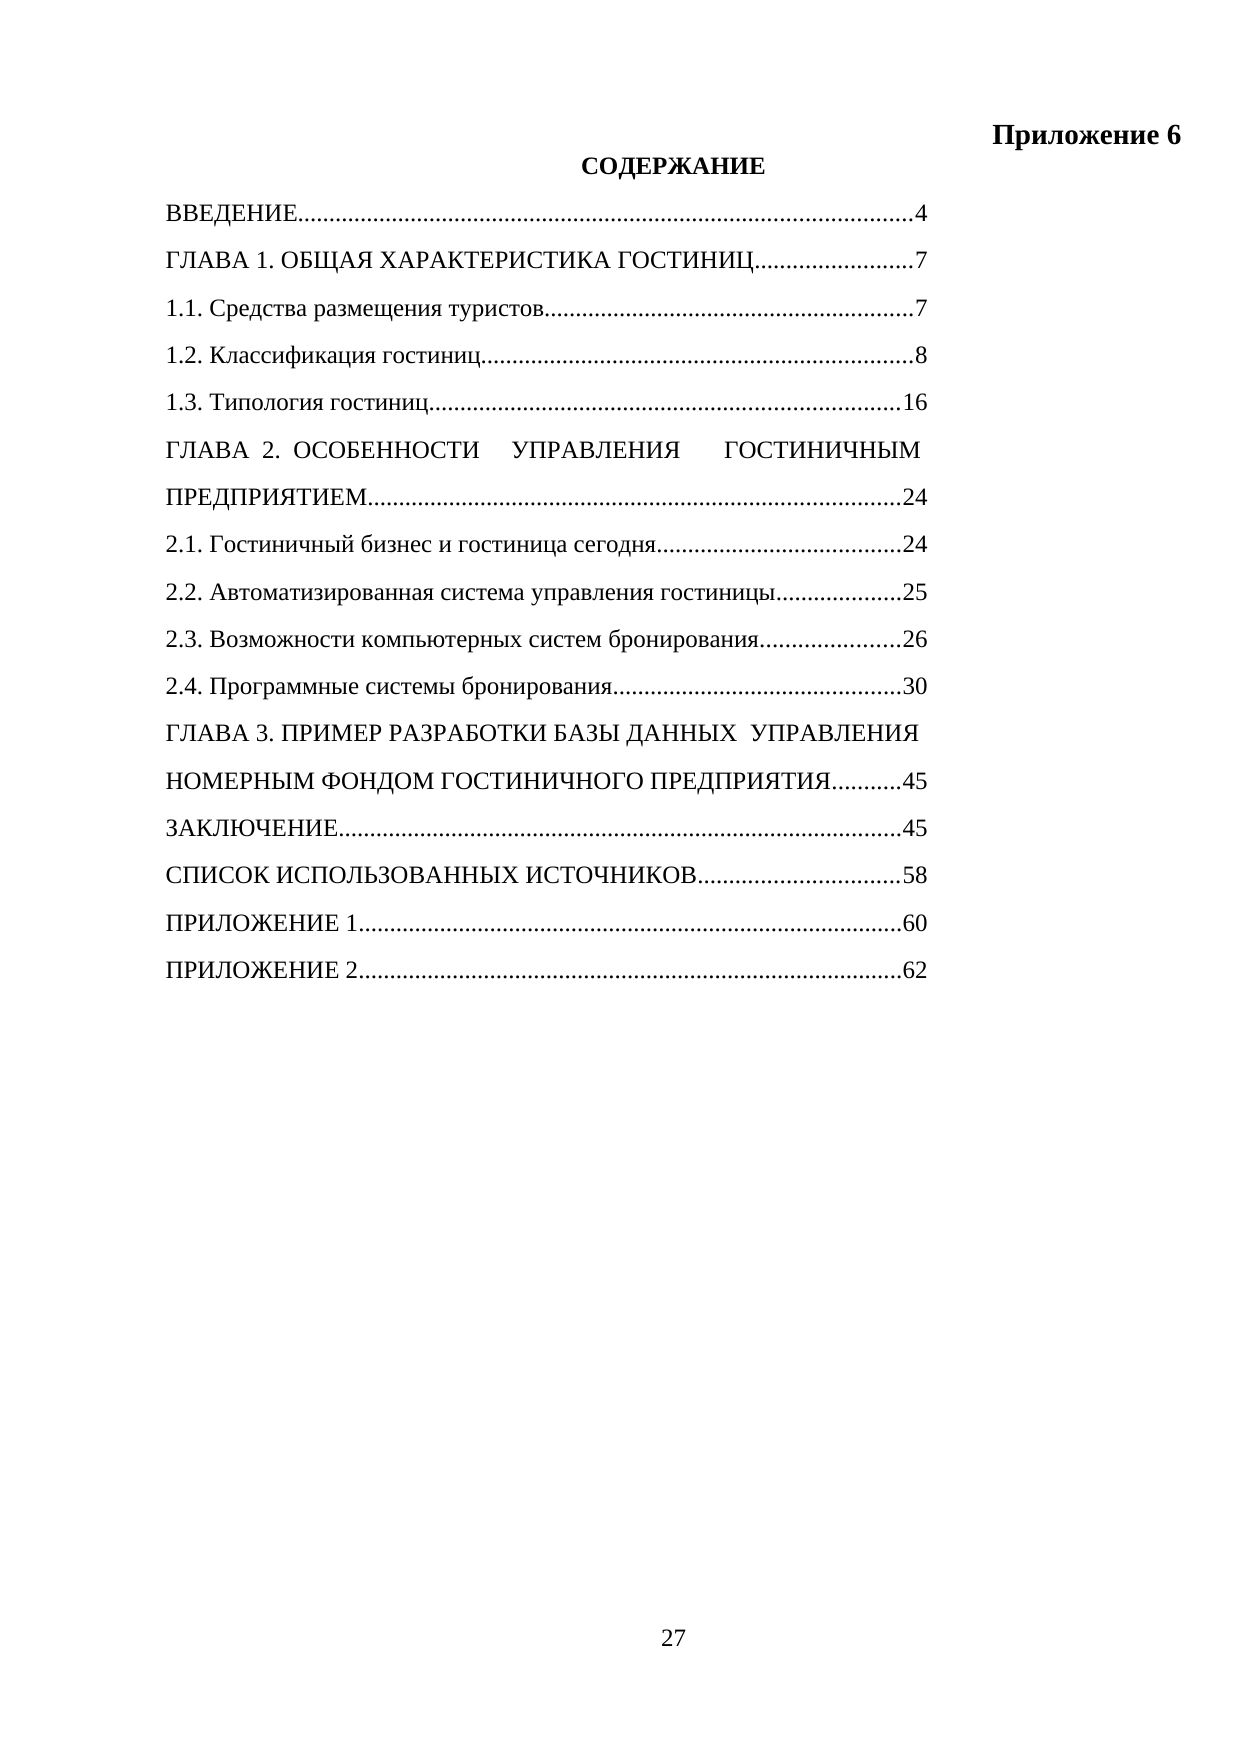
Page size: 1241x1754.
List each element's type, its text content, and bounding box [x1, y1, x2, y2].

list СОДЕРЖАНИЕ [165, 151, 1181, 180]
list ГЛАВА 1. ОБЩАЯ ХАРАКТЕРИСТИКА ГОСТИНИЦ 7 [165, 246, 1181, 274]
list 2.2. Автоматизированная система управления гостиницы 25 [165, 577, 1181, 605]
list ВВЕДЕНИЕ 4 [165, 198, 1181, 227]
list ПРЕДПРИЯТИЕМ 24 [165, 482, 1181, 511]
list 1.3. Типология гостиниц 16 [165, 387, 1181, 416]
list ПРИЛОЖЕНИЕ 2 62 [165, 955, 1181, 984]
list ПРИЛОЖЕНИЕ 1 60 [165, 908, 1181, 936]
list ЗАКЛЮЧЕНИЕ 45 [165, 813, 1181, 842]
list ГЛАВА 2. ОСОБЕННОСТИ УПРАВЛЕНИЯ ГОСТИНИЧНЫМ [165, 435, 1181, 463]
list ГЛАВА 3. ПРИМЕР РАЗРАБОТКИ БАЗЫ ДАННЫХ УПРАВЛЕНИЯ [165, 718, 1181, 747]
subtitle Приложение 6 [195, 117, 1181, 151]
list 1.2. Классификация гостиниц 8 [165, 340, 1181, 369]
list 2.3. Возможности компьютерных систем бронирования 26 [165, 624, 1181, 653]
list 2.1. Гостиничный бизнес и гостиница сегодня 24 [165, 529, 1181, 558]
list НОМЕРНЫМ ФОНДОМ ГОСТИНИЧНОГО ПРЕДПРИЯТИЯ 45 [165, 766, 1181, 794]
list 1.1. Средства размещения туристов 7 [165, 293, 1181, 322]
list СПИСОК ИСПОЛЬЗОВАННЫХ ИСТОЧНИКОВ 58 [165, 860, 1181, 889]
list 2.4. Программные системы бронирования 30 [165, 671, 1181, 700]
